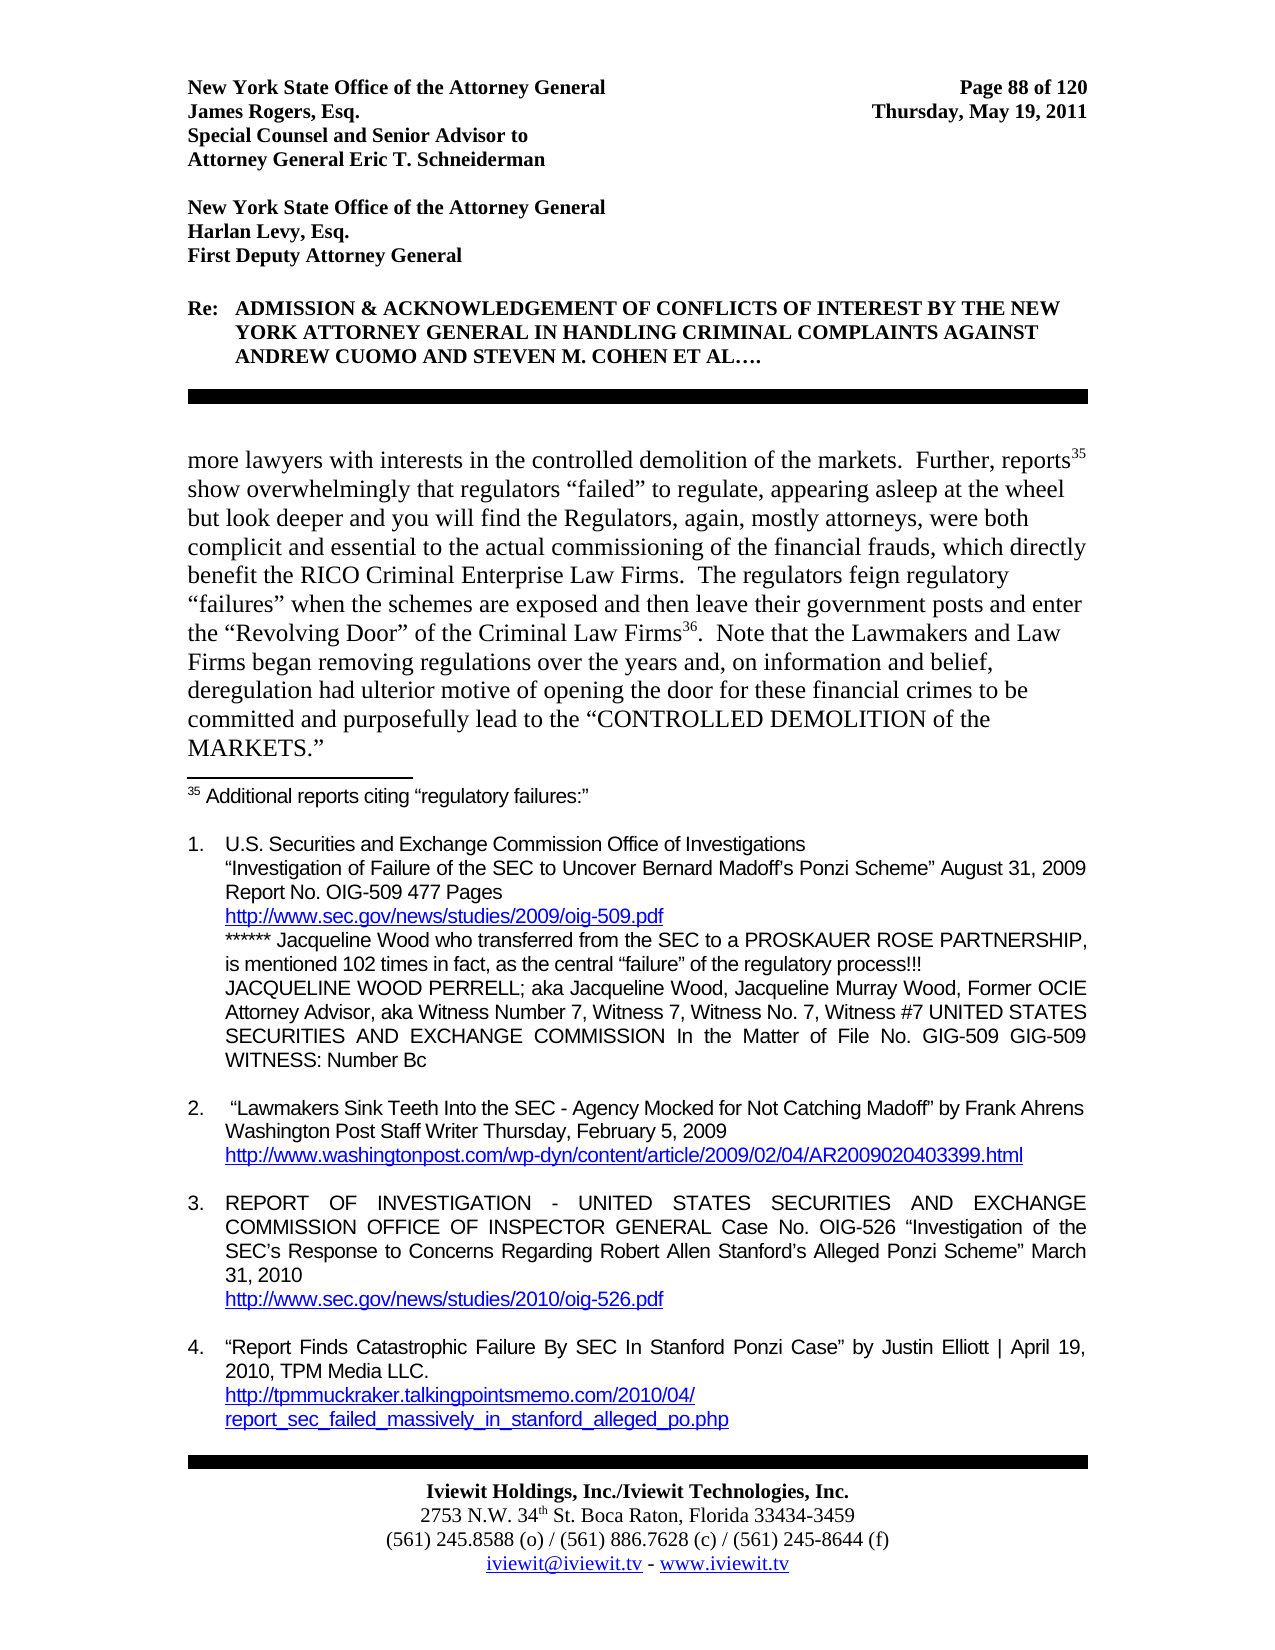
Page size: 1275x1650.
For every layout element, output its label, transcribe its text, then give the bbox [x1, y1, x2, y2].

text This detailed stinging report alleges fraud over 200 times in 650 pages and still not a single arrest, while most of this Criminal Activity defined in the report is taking place in New York and continues to take place, and why not. Crime Pays when no one is protecting the People and Justice is complicit in the crimes. One must ask where the New York Attorney General and the Governor of New York are, the “sheriffs” of Wall Street, whom instead look more like criminal accomplice disguised as sheriffs and again more lawyers with interests in the controlled demolition of the markets. Further, reports show overwhelmingly that regulators “failed” to regulate, appearing asleep at the wheel but look deeper and you will find the Regulators, again, mostly attorneys, were both complicit and essential to the actual commissioning of the financial frauds, which directly benefit the RICO Criminal Enterprise Law Firms. The regulators feign regulatory “failures” when the schemes are exposed and then leave their government posts and enter the “Revolving Door” of the Criminal Law Firms. Note that the Lawmakers and Law Firms began removing regulations over the years and, on information and belief, deregulation had ulterior motive of opening the door for these financial crimes to be committed and purposefully lead to the “CONTROLLED DEMOLITION of the MARKETS.” [187, 445, 1087, 762]
